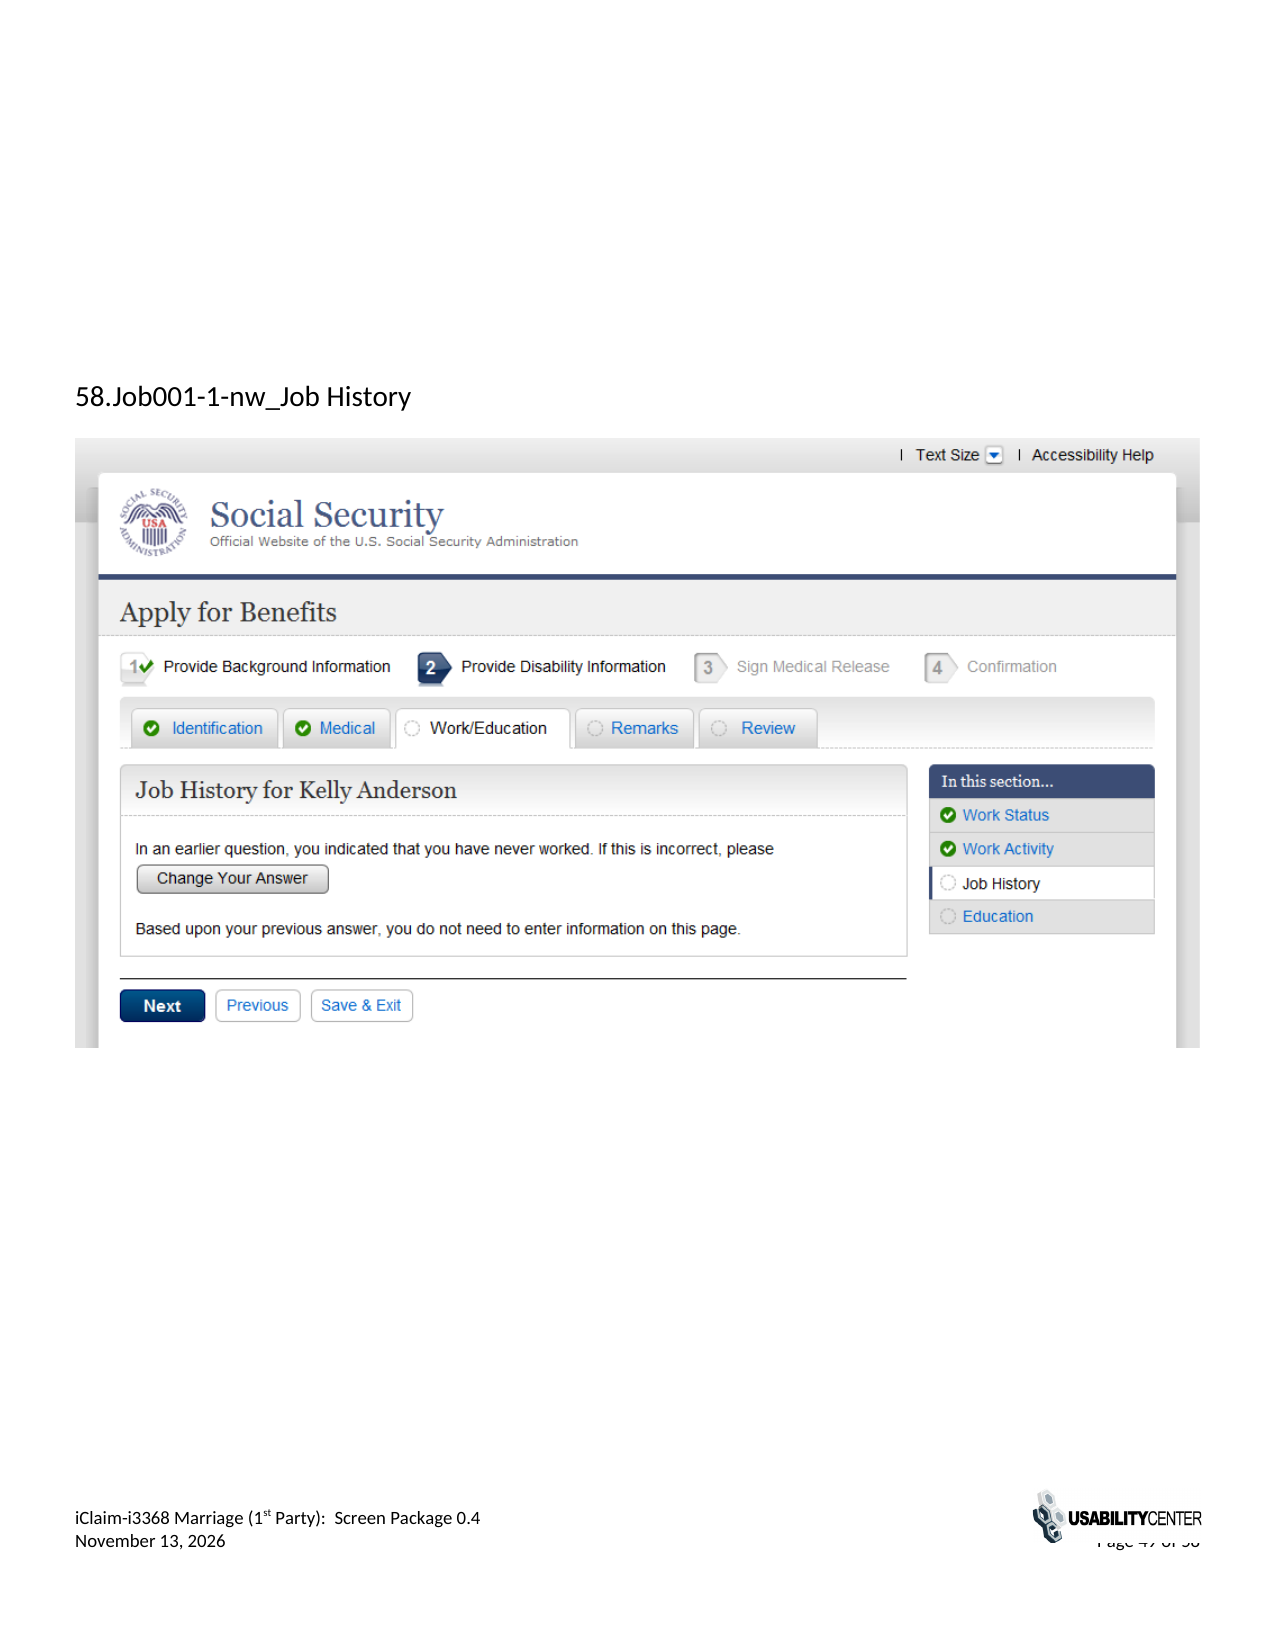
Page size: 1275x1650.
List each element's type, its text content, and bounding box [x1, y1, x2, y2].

picture [75, 438, 1200, 1048]
subtitle Job001-1-nw_Job History [75, 378, 1200, 414]
picture [1032, 1488, 1202, 1543]
